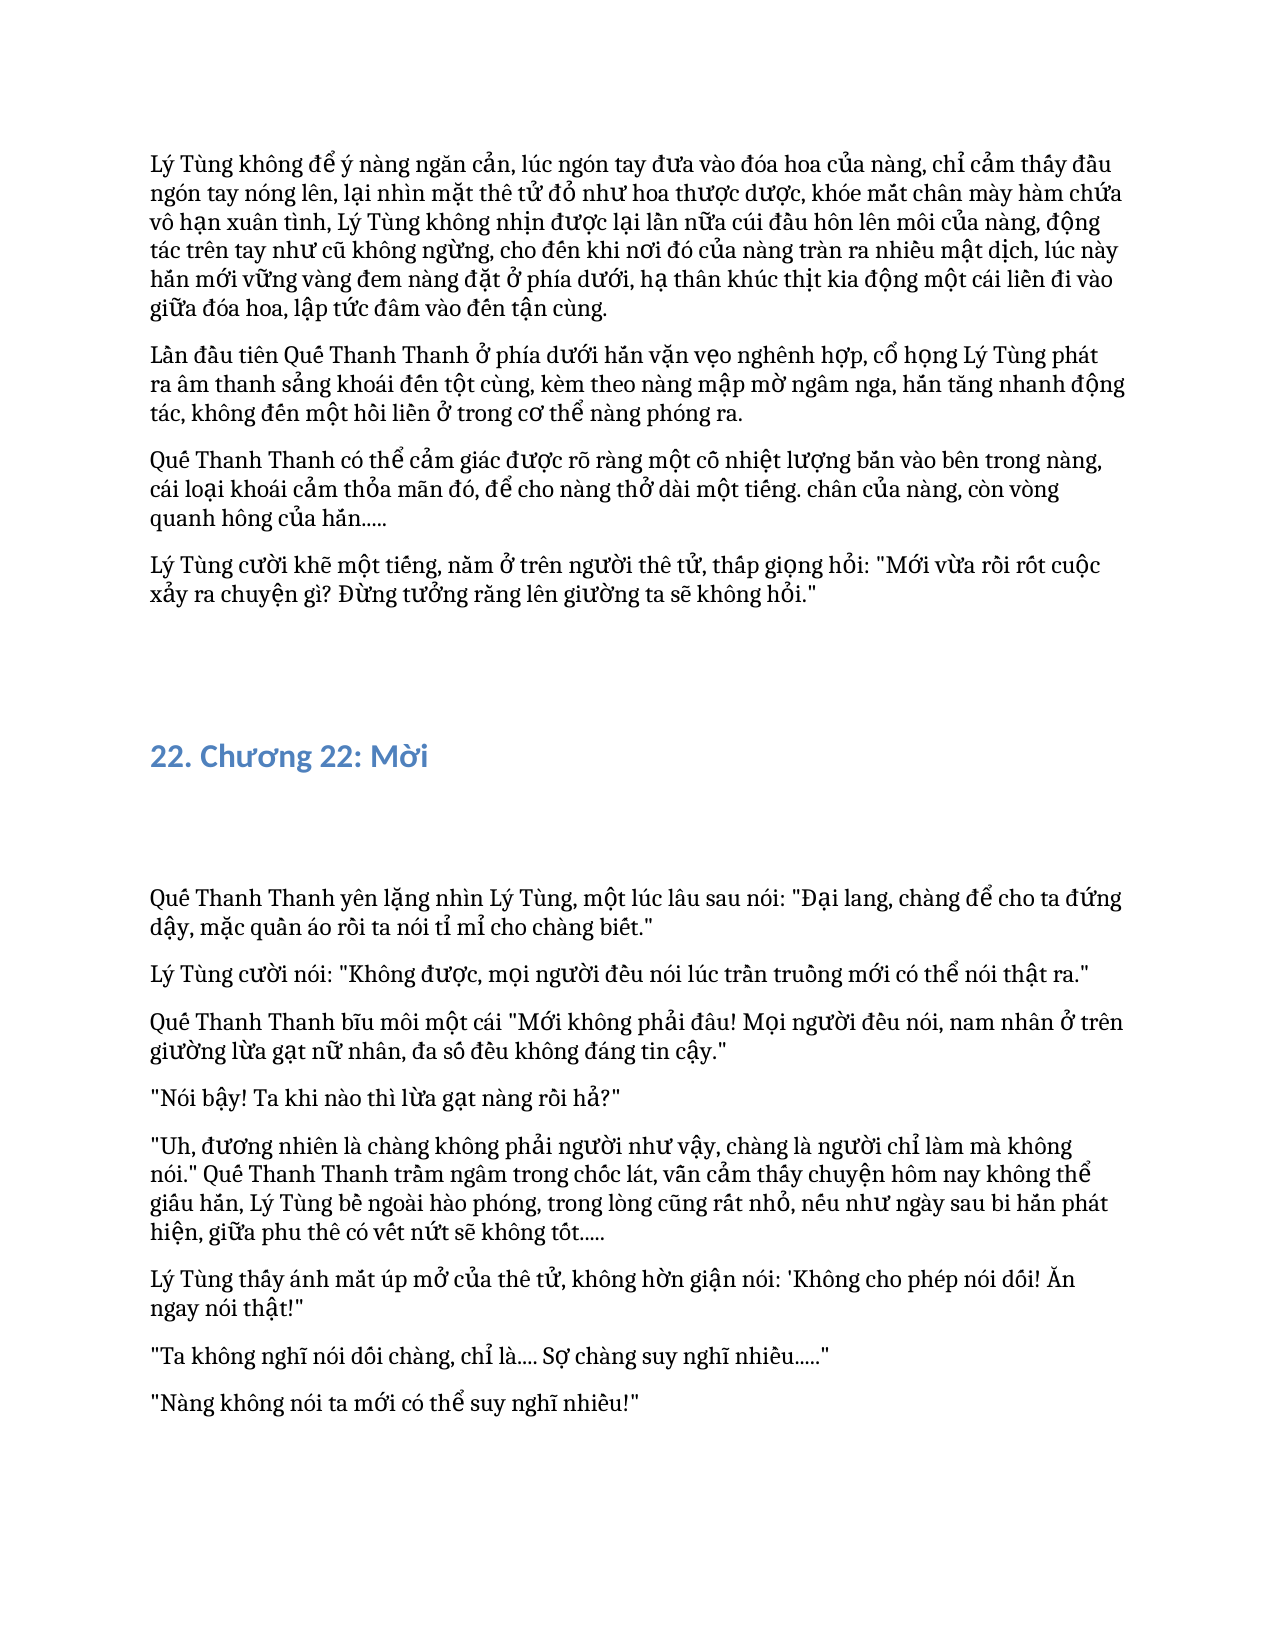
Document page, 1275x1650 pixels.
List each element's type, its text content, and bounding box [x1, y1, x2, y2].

text Lý Tùng không để ý nàng ngăn cản, lúc ngón tay đưa vào đóa hoa của nàng, chỉ cảm thấy đầu ngón tay nóng lên, lại nhìn mặt thê tử đỏ như hoa thược dược, khóe mắt chân mày hàm chứa vô hạn xuân tình, Lý Tùng không nhịn được lại lần nữa cúi đầu hôn lên môi của nàng, động tác trên tay như cũ không ngừng, cho đến khi nơi đó của nàng tràn ra nhiều mật dịch, lúc này hắn mới vững vàng đem nàng đặt ở phía dưới, hạ thân khúc thịt kia động một cái liền đi vào giữa đóa hoa, lập tức đâm vào đến tận cùng. [150, 150, 1125, 322]
text "Ta không nghĩ nói dối chàng, chỉ là.... Sợ chàng suy nghĩ nhiều....." [150, 1342, 1125, 1370]
text Lý Tùng cười nói: "Không được, mọi người đều nói lúc trần truồng mới có thể nói thật ra." [150, 960, 1125, 989]
text "Uh, đương nhiên là chàng không phải người như vậy, chàng là người chỉ làm mà không nói." Quế Thanh Thanh trầm ngâm trong chốc lát, vẫn cảm thấy chuyện hôm nay không thể giấu hắn, Lý Tùng bề ngoài hào phóng, trong lòng cũng rất nhỏ, nếu như ngày sau bi hắn phát hiện, giữa phu thê có vết nứt sẽ không tốt..... [150, 1132, 1125, 1247]
subtitle 22. Chương 22: Mời [150, 734, 1125, 775]
text Lý Tùng thấy ánh mắt úp mở của thê tử, không hờn giận nói: 'Không cho phép nói dối! Ăn ngay nói thật!" [150, 1265, 1125, 1323]
text Lần đầu tiên Quế Thanh Thanh ở phía dưới hắn vặn vẹo nghênh hợp, cổ họng Lý Tùng phát ra âm thanh sảng khoái đến tột cùng, kèm theo nàng mập mờ ngâm nga, hắn tăng nhanh động tác, không đến một hồi liền ở trong cơ thể nàng phóng ra. [150, 341, 1125, 427]
text Quế Thanh Thanh có thể cảm giác được rõ ràng một cỗ nhiệt lượng bắn vào bên trong nàng, cái loại khoái cảm thỏa mãn đó, để cho nàng thở dài một tiếng. chân của nàng, còn vòng quanh hông của hắn..... [150, 446, 1125, 532]
text Quế Thanh Thanh yên lặng nhìn Lý Tùng, một lúc lâu sau nói: "Đại lang, chàng để cho ta đứng dậy, mặc quần áo rồi ta nói tỉ mỉ cho chàng biết." [150, 884, 1125, 942]
text Quế Thanh Thanh bĩu môi một cái "Mới không phải đâu! Mọi người đều nói, nam nhân ở trên giường lừa gạt nữ nhân, đa số đều không đáng tin cậy." [150, 1008, 1125, 1065]
text "Nàng không nói ta mới có thể suy nghĩ nhiều!" [150, 1389, 1125, 1418]
text Lý Tùng cười khẽ một tiếng, nằm ở trên người thê tử, thấp giọng hỏi: "Mới vừa rồi rốt cuộc xảy ra chuyện gì? Đừng tưởng rằng lên giường ta sẽ không hỏi." [150, 551, 1125, 609]
text "Nói bậy! Ta khi nào thì lừa gạt nàng rồi hả?" [150, 1084, 1125, 1113]
